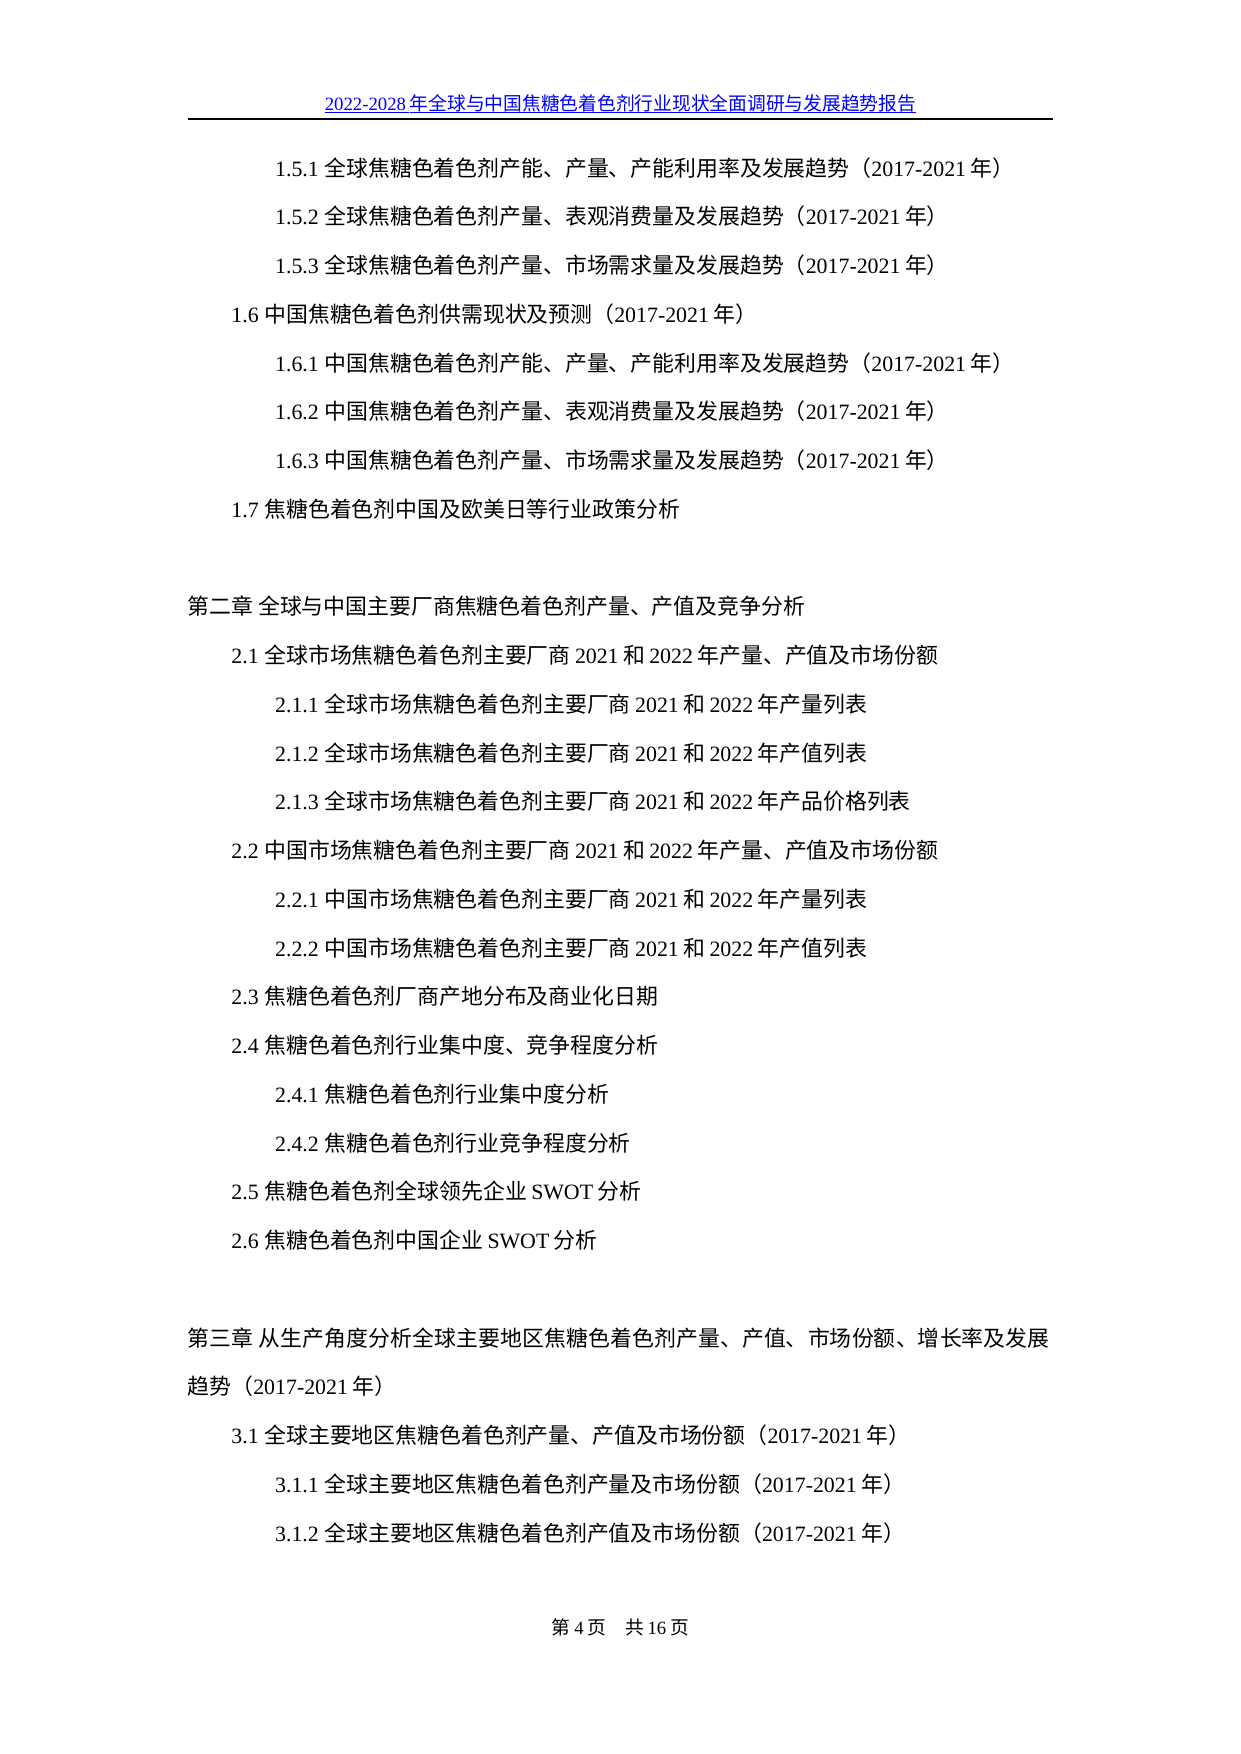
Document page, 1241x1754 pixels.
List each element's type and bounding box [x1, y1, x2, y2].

text [187, 150, 1053, 1548]
